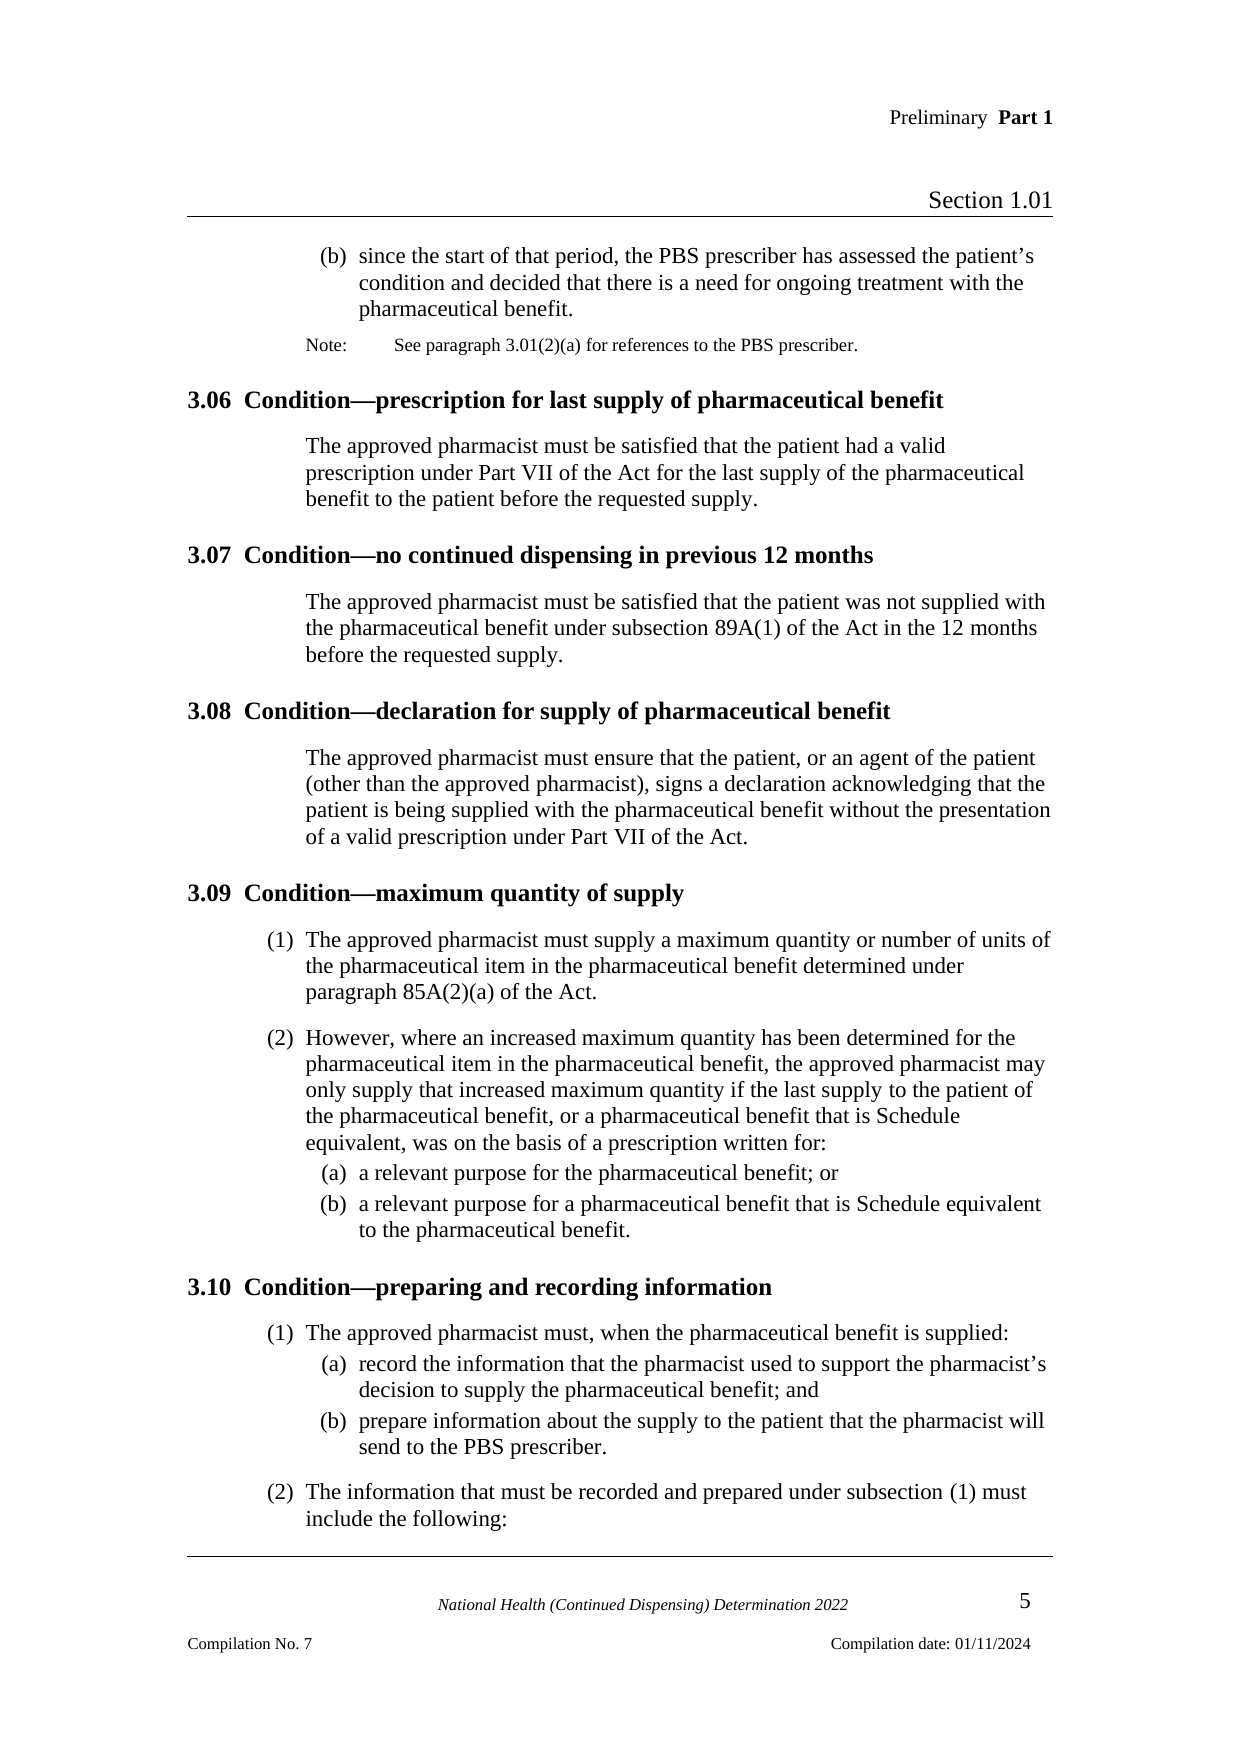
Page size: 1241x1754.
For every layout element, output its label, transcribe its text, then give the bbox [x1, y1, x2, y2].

text (a) record the information that the pharmacist used to support the pharmacist’s decision to supply the pharmaceutical benefit; and [187, 1350, 1053, 1403]
text (2) The information that must be recorded and prepared under subsection (1) must include the following: [187, 1478, 1053, 1531]
text (1) The approved pharmacist must, when the pharmaceutical benefit is supplied: [187, 1319, 1053, 1346]
text 3.10 Condition—preparing and recording information [187, 1272, 1053, 1301]
text 3.07 Condition—no continued dispensing in previous 12 months [187, 540, 1053, 569]
text The approved pharmacist must be satisfied that the patient was not supplied with the pharmaceutical benefit under subsection 89A(1) of the Act in the 12 months before the requested supply. [187, 588, 1053, 667]
text (2) However, where an increased maximum quantity has been determined for the pharmaceutical item in the pharmaceutical benefit, the approved pharmacist may only supply that increased maximum quantity if the last supply to the patient of the pharmaceutical benefit, or a pharmaceutical benefit that is Schedule equivalent, was on the basis of a prescription written for: [187, 1023, 1053, 1155]
text (a) a relevant purpose for the pharmaceutical benefit; or [187, 1159, 1053, 1186]
text Note: See paragraph 3.01(2)(a) for references to the PBS prescriber. [305, 334, 1053, 356]
text (b) a relevant purpose for a pharmaceutical benefit that is Schedule equivalent to the pharmaceutical benefit. [187, 1190, 1053, 1243]
text 3.06 Condition—prescription for last supply of pharmaceutical benefit [187, 385, 1053, 413]
text (b) prepare information about the supply to the patient that the pharmacist will send to the PBS prescriber. [187, 1407, 1053, 1459]
text The approved pharmacist must be satisfied that the patient had a valid prescription under Part VII of the Act for the last supply of the pharmaceutical benefit to the patient before the requested supply. [187, 432, 1053, 511]
text 3.09 Condition—maximum quantity of supply [187, 878, 1053, 907]
text (b) since the start of that period, the PBS prescriber has assessed the patient’s condition and decided that there is a need for ongoing treatment with the pharmaceutical benefit. [187, 242, 1053, 321]
text (1) The approved pharmacist must supply a maximum quantity or number of units of the pharmaceutical item in the pharmaceutical benefit determined under paragraph 85A(2)(a) of the Act. [187, 926, 1053, 1005]
text 3.08 Condition—declaration for supply of pharmaceutical benefit [187, 696, 1053, 725]
text The approved pharmacist must ensure that the patient, or an agent of the patient (other than the approved pharmacist), signs a declaration acknowledging that the patient is being supplied with the pharmaceutical benefit without the presentation of a valid prescription under Part VII of the Act. [187, 744, 1053, 849]
